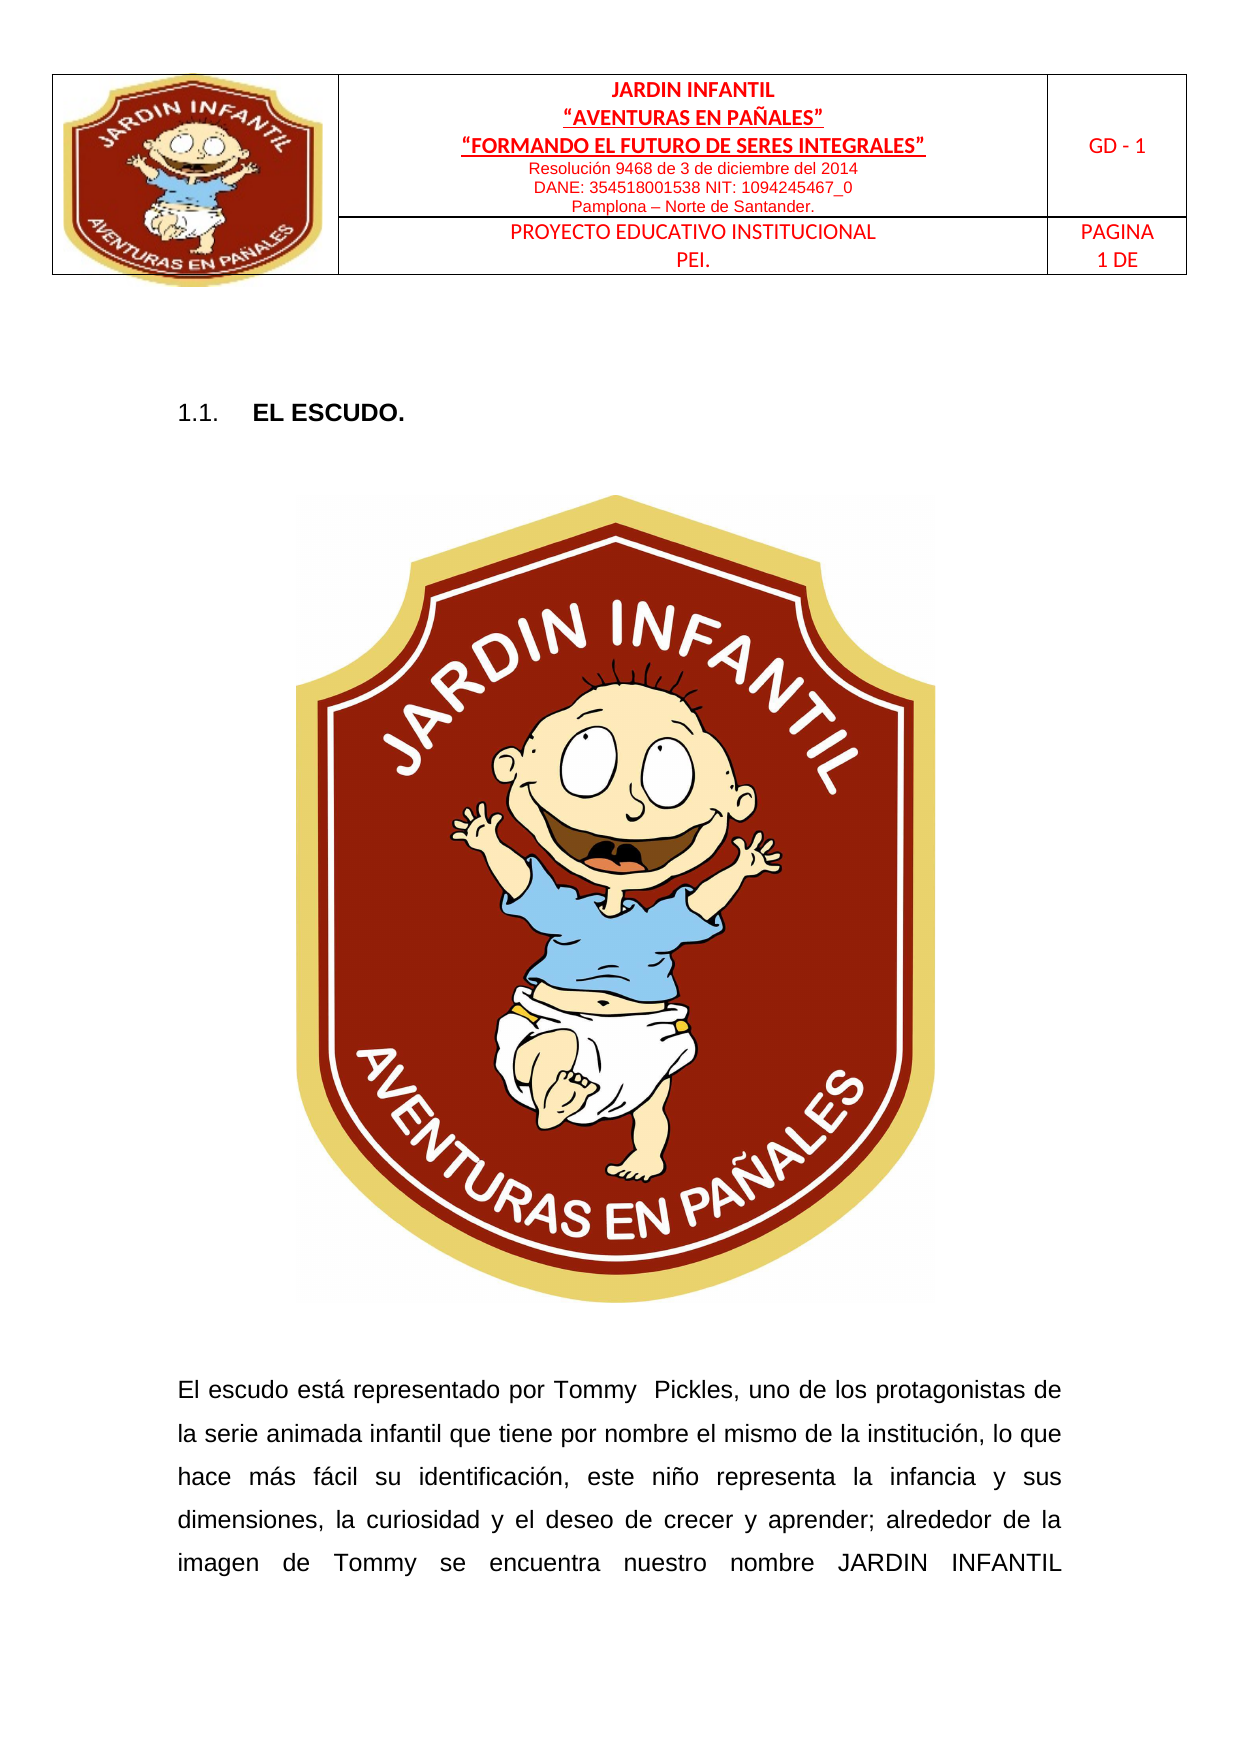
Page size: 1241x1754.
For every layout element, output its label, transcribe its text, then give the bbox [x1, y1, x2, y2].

picture [63, 75, 323, 274]
list EL ESCUDO. [177, 398, 1063, 427]
picture [63, 275, 323, 287]
picture [296, 495, 936, 1303]
